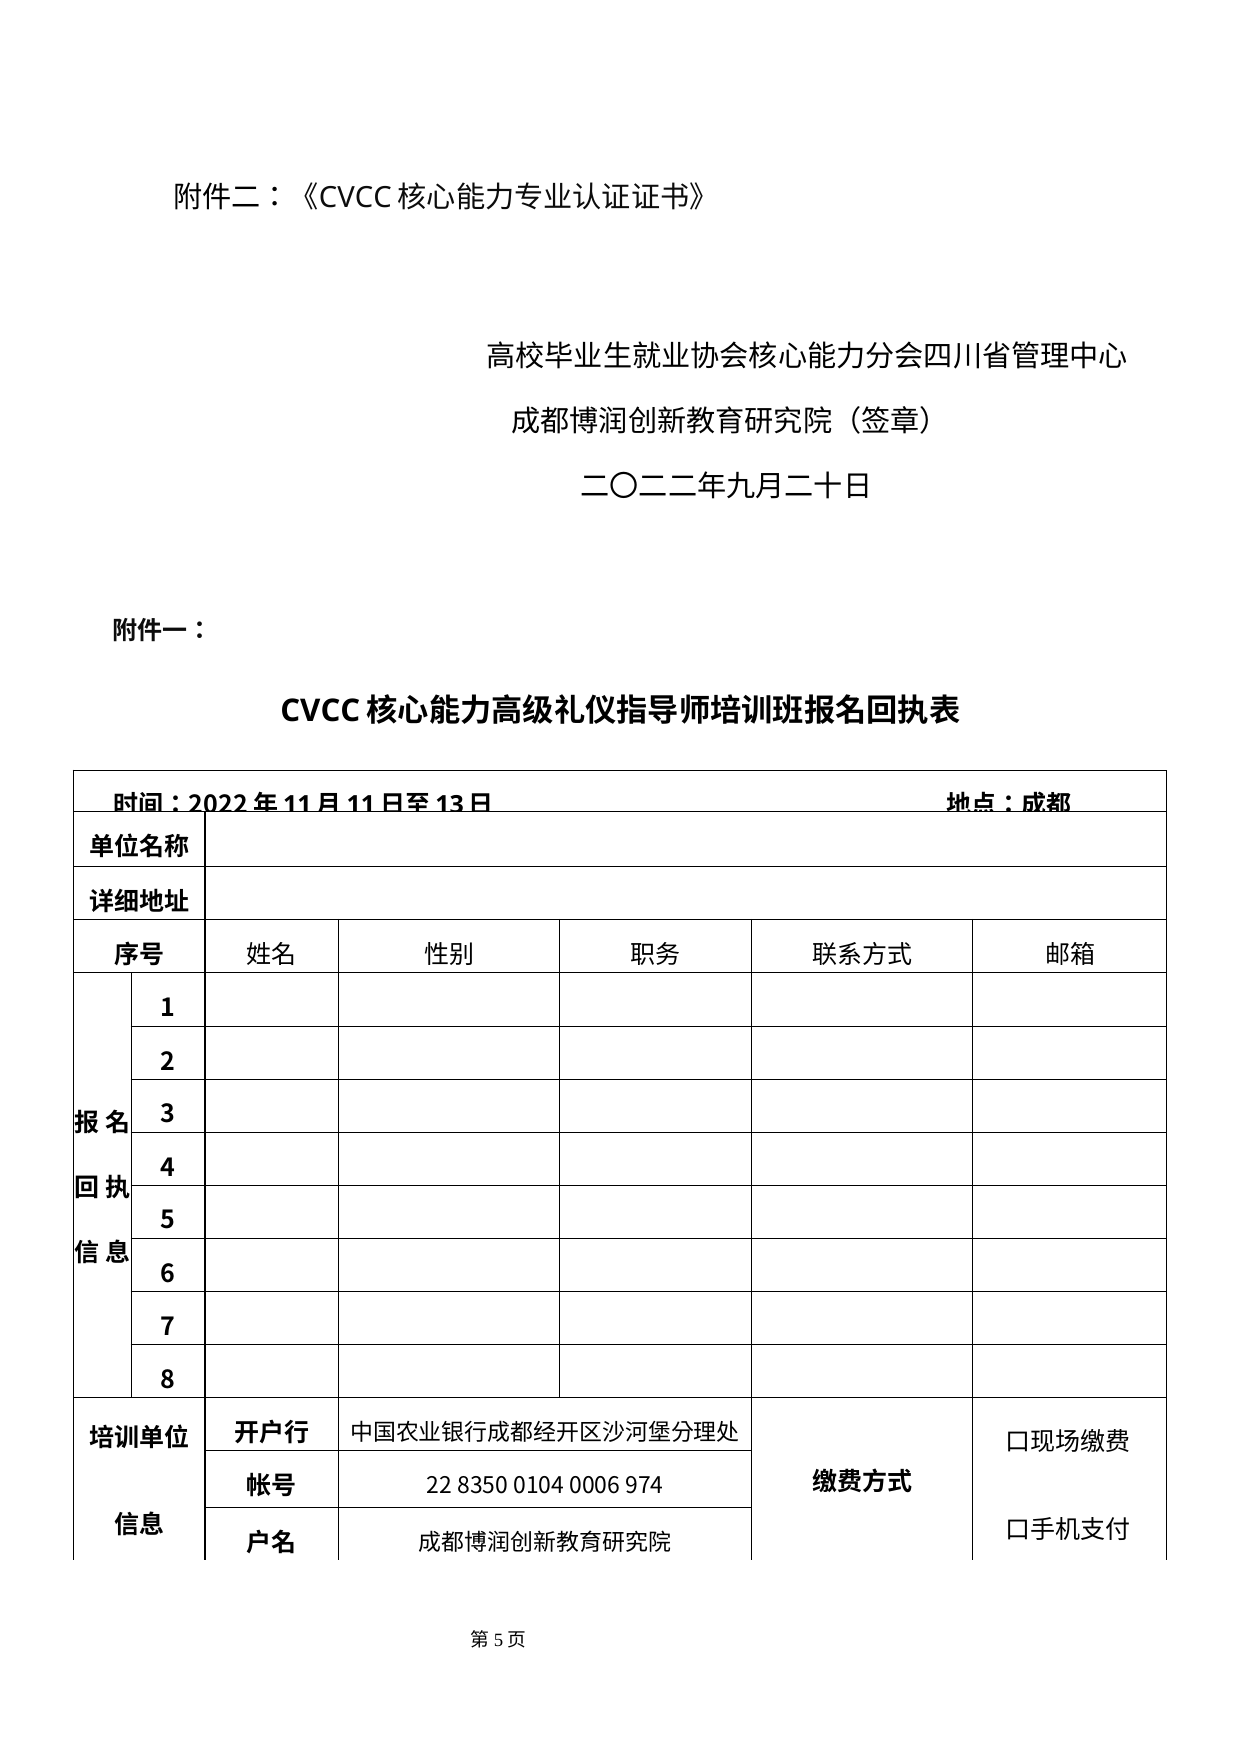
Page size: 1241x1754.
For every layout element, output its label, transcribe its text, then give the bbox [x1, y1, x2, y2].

table_cell [973, 1133, 1166, 1184]
table_cell [339, 1133, 559, 1184]
table_cell [206, 1239, 338, 1291]
table_cell [560, 1027, 751, 1078]
table_cell 帐号 [206, 1451, 338, 1507]
table_cell [339, 1027, 559, 1078]
table_cell [206, 1345, 338, 1397]
table_cell 性别 [339, 920, 559, 972]
table_cell 单位名称 [74, 812, 204, 866]
text 成都博润创新教育研究院（签章） [112, 386, 1128, 451]
table_cell 8 [132, 1345, 204, 1397]
table_cell [752, 1133, 972, 1184]
table_cell 户名 [206, 1508, 338, 1560]
table_cell [752, 1027, 972, 1078]
table_cell [973, 1345, 1166, 1397]
table_cell 开户行 [206, 1398, 338, 1450]
table_cell 报 名 回 执 信 息 [74, 973, 131, 1397]
table_header 时间：2022年11月11日至13日 地点：成都 [74, 771, 1166, 811]
text 附件一： [112, 596, 1128, 661]
table_cell 2 [132, 1027, 204, 1078]
text 高校毕业生就业协会核心能力分会四川省管理中心 [112, 321, 1128, 386]
table_cell 4 [132, 1133, 204, 1184]
table_cell [752, 1345, 972, 1397]
table_cell [339, 973, 559, 1026]
table_cell [339, 1292, 559, 1344]
table_cell 培训单位 信息 [74, 1398, 204, 1560]
table_cell 7 [132, 1292, 204, 1344]
table_cell [973, 1186, 1166, 1238]
table_cell [752, 1186, 972, 1238]
text 附件二：《CVCC核心能力专业认证证书》 [112, 162, 1128, 227]
table_cell [206, 1080, 338, 1132]
table_cell [973, 973, 1166, 1026]
text 二〇二二年九月二十日 [112, 451, 1128, 516]
table_cell [560, 1133, 751, 1184]
table_cell 6 [132, 1239, 204, 1291]
table_cell [206, 973, 338, 1026]
table_cell 联系方式 [752, 920, 972, 972]
table_cell [973, 1239, 1166, 1291]
table_cell [973, 1080, 1166, 1132]
table_cell [206, 1027, 338, 1078]
text CVCC核心能力高级礼仪指导师培训班报名回执表 [112, 675, 1128, 740]
table_cell [752, 1292, 972, 1344]
table_cell 22 8350 0104 0006 974 [339, 1451, 751, 1507]
table_cell [339, 1080, 559, 1132]
table_cell 姓名 [206, 920, 338, 972]
table_cell 5 [132, 1186, 204, 1238]
table_cell [973, 1027, 1166, 1078]
table_cell 成都博润创新教育研究院 [339, 1508, 751, 1560]
table_cell 职务 [560, 920, 751, 972]
table_cell 缴费方式 [752, 1398, 972, 1560]
table_cell [206, 1186, 338, 1238]
table_cell [752, 1239, 972, 1291]
table_cell [560, 1239, 751, 1291]
table_cell [973, 1292, 1166, 1344]
table_cell [339, 1186, 559, 1238]
table_cell 序号 [74, 920, 204, 972]
table_cell 邮箱 [973, 920, 1166, 972]
table_cell [560, 1080, 751, 1132]
table_cell 详细地址 [74, 867, 204, 919]
table_cell [560, 1186, 751, 1238]
table_cell [560, 1345, 751, 1397]
table_cell [206, 1133, 338, 1184]
table_cell [206, 867, 1166, 919]
table_cell [206, 812, 1166, 866]
table_cell [752, 973, 972, 1026]
table_cell [339, 1345, 559, 1397]
table_cell 中国农业银行成都经开区沙河堡分理处 [339, 1398, 751, 1450]
table_cell 1 [132, 973, 204, 1026]
table_cell 口现场缴费 口手机支付 口对公转款 [973, 1398, 1166, 1560]
table_cell [560, 1292, 751, 1344]
table_cell [206, 1292, 338, 1344]
table_cell [339, 1239, 559, 1291]
table_cell [752, 1080, 972, 1132]
table_cell [560, 973, 751, 1026]
table_cell 3 [132, 1080, 204, 1132]
